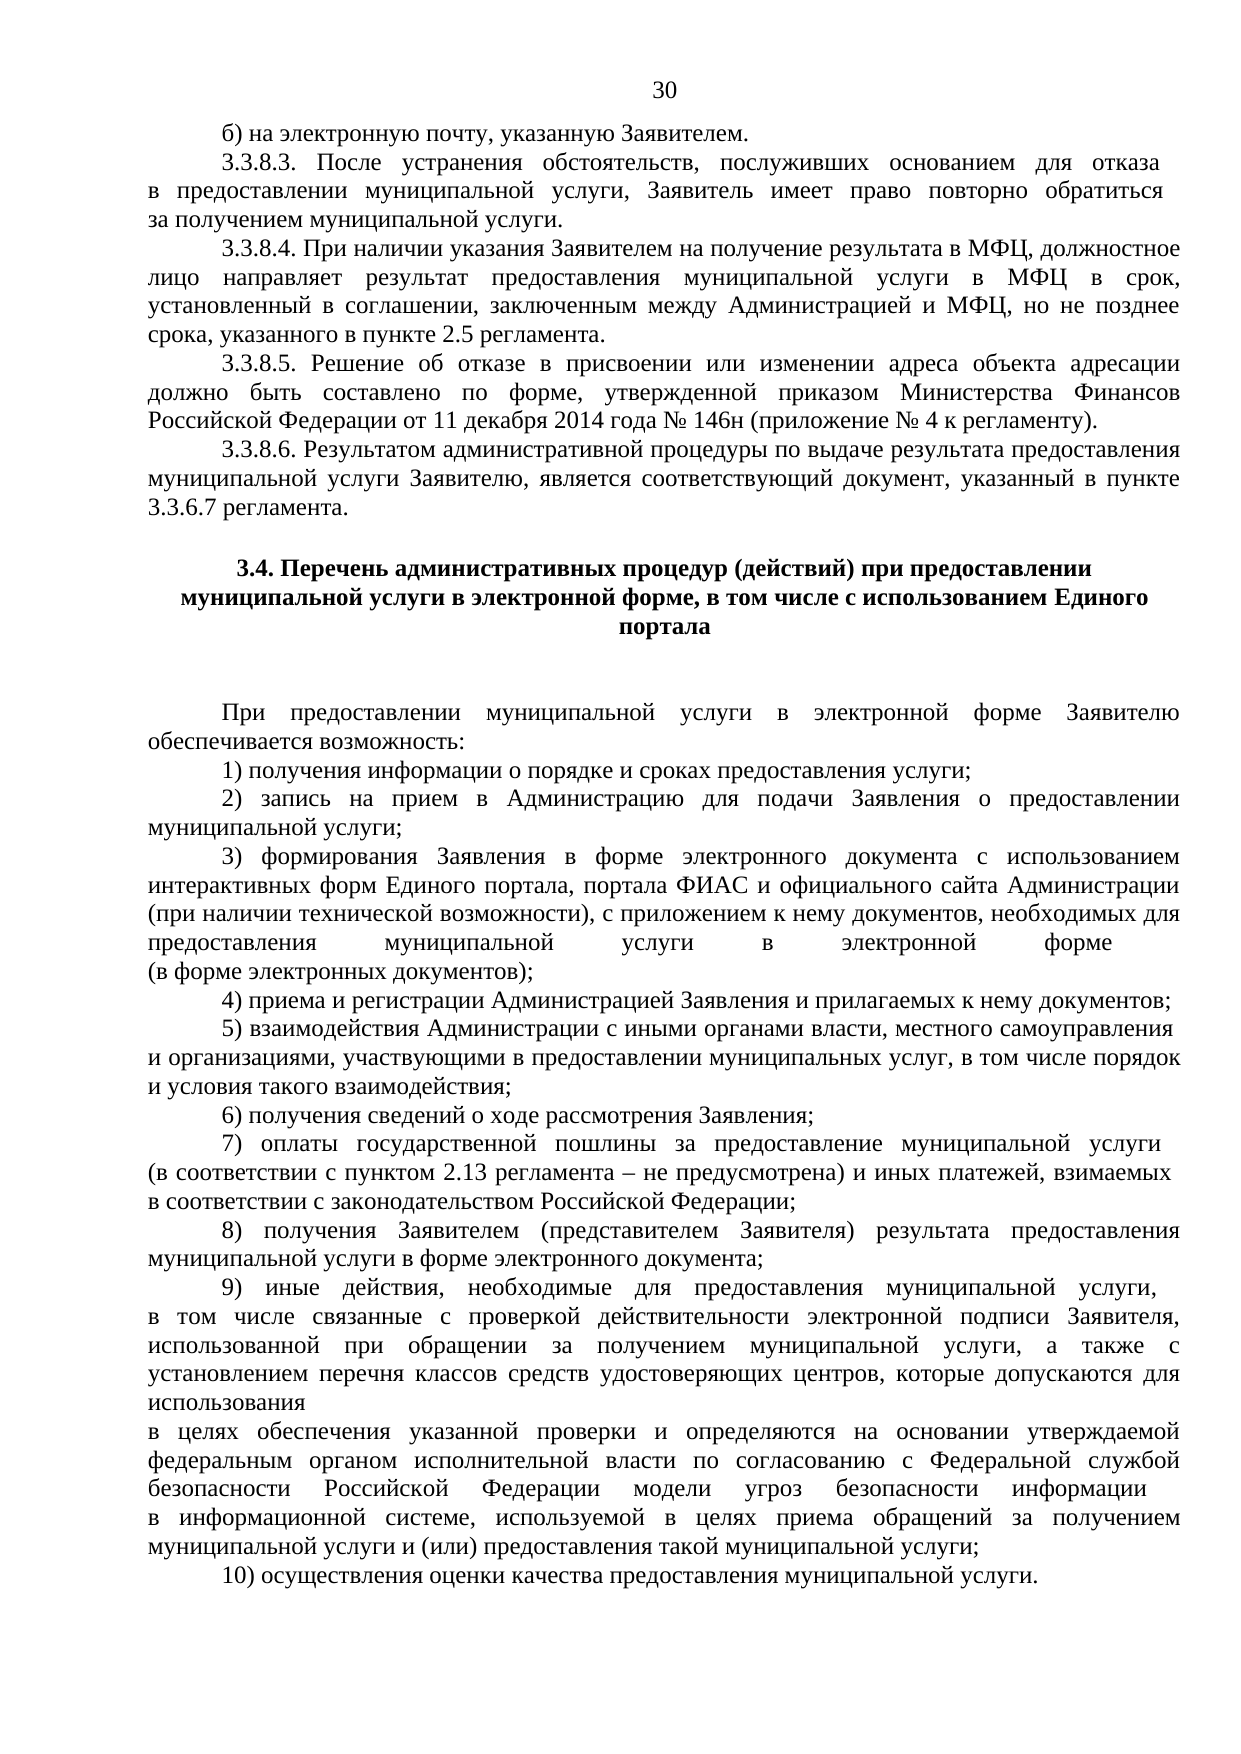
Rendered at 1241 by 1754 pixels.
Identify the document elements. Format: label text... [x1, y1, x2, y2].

text 3.3.8.4. При наличии указания Заявителем на получение результата в МФЦ, должностное лицо направляет результат предоставления муниципальной услуги в МФЦ в срок, установленный в соглашении, заключенным между Администрацией и МФЦ, но не позднее срока, указанного в пункте 2.5 регламента. [148, 233, 1181, 348]
text 7) оплаты государственной пошлины за предоставление муниципальной услуги (в соответствии с пунктом 2.13 регламента – не предусмотрена) и иных платежей, взимаемых в соответствии с законодательством Российской Федерации; [148, 1128, 1181, 1215]
text 10) осуществления оценки качества предоставления муниципальной услуги. [148, 1560, 1181, 1588]
text 4) приема и регистрации Администрацией Заявления и прилагаемых к нему документов; [148, 985, 1181, 1013]
text 3.3.8.3. После устранения обстоятельств, послуживших основанием для отказа в предоставлении муниципальной услуги, Заявитель имеет право повторно обратиться за получением муниципальной услуги. [148, 147, 1181, 233]
text При предоставлении муниципальной услуги в электронной форме Заявителю обеспечивается возможность: [148, 697, 1181, 755]
text 9) иные действия, необходимые для предоставления муниципальной услуги, в том числе связанные с проверкой действительности электронной подписи Заявителя, использованной при обращении за получением муниципальной услуги, а также с установлением перечня классов средств удостоверяющих центров, которые допускаются для использования в целях обеспечения указанной проверки и определяются на основании утверждаемой федеральным органом исполнительной власти по согласованию с Федеральной службой безопасности Российской Федерации модели угроз безопасности информации в информационной системе, используемой в целях приема обращений за получением муниципальной услуги и (или) предоставления такой муниципальной услуги; [148, 1272, 1181, 1560]
text 5) взаимодействия Администрации с иными органами власти, местного самоуправления и организациями, участвующими в предоставлении муниципальных услуг, в том числе порядок и условия такого взаимодействия; [148, 1013, 1181, 1100]
text 6) получения сведений о ходе рассмотрения Заявления; [148, 1100, 1181, 1128]
text 1) получения информации о порядке и сроках предоставления услуги; [148, 755, 1181, 783]
text 2) запись на прием в Администрацию для подачи Заявления о предоставлении муниципальной услуги; [148, 783, 1181, 841]
text б) на электронную почту, указанную Заявителем. [148, 118, 1181, 147]
text 3) формирования Заявления в форме электронного документа с использованием интерактивных форм Единого портала, портала ФИАС и официального сайта Администрации (при наличии технической возможности), с приложением к нему документов, необходимых для предоставления муниципальной услуги в электронной форме (в форме электронных документов); [148, 841, 1181, 985]
text 3.3.8.6. Результатом административной процедуры по выдаче результата предоставления муниципальной услуги Заявителю, является соответствующий документ, указанный в пункте 3.3.6.7 регламента. [148, 434, 1181, 521]
text 8) получения Заявителем (представителем Заявителя) результата предоставления муниципальной услуги в форме электронного документа; [148, 1215, 1181, 1272]
text 3.3.8.5. Решение об отказе в присвоении или изменении адреса объекта адресации должно быть составлено по форме, утвержденной приказом Министерства Финансов Российской Федерации от 11 декабря 2014 года № 146н (приложение № 4 к регламенту). [148, 348, 1181, 434]
subtitle 3.4. Перечень административных процедур (действий) при предоставлении муниципальной услуги в электронной форме, в том числе с использованием Единого портала [148, 553, 1181, 640]
